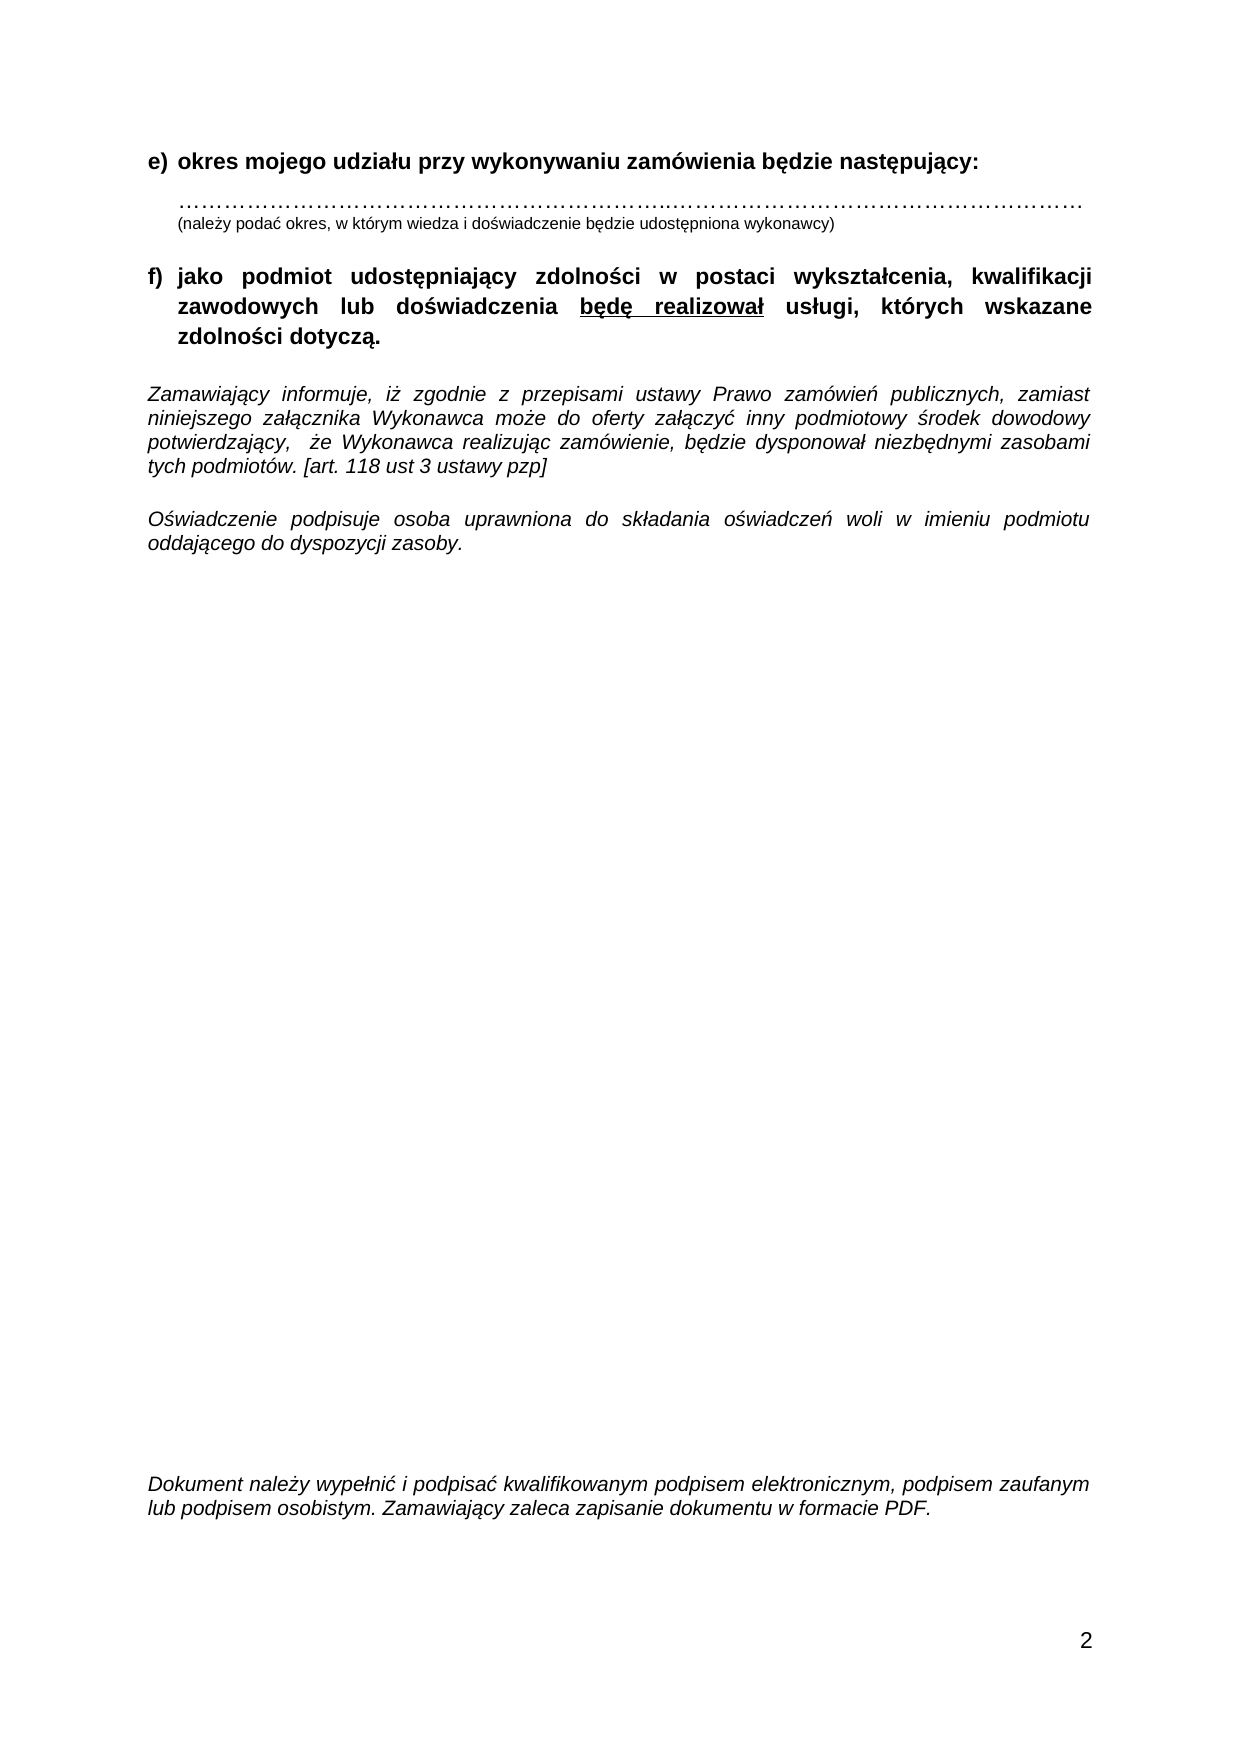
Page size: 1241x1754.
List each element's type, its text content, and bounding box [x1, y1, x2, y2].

list jako podmiot udostępniający zdolności w postaci wykształcenia, kwalifikacji zawodowych lub doświadczenia będę realizował usługi, których wskazane zdolności dotyczą. [148, 263, 1093, 349]
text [177, 187, 1093, 213]
text Dokument należy wypełnić i podpisać kwalifikowanym podpisem elektronicznym, podpisem zaufanym lub podpisem osobistym. Zamawiający zaleca zapisanie dokumentu w formacie PDF. [148, 1472, 1093, 1520]
list okres mojego udziału przy wykonywaniu zamówienia będzie następujący: [148, 148, 1093, 174]
text (należy podać okres, w którym wiedza i doświadczenie będzie udostępniona wykonawcy) [177, 213, 1093, 233]
text Zamawiający informuje, iż zgodnie z przepisami ustawy Prawo zamówień publicznych, zamiast niniejszego załącznika Wykonawca może do oferty załączyć inny podmiotowy środek dowodowy potwierdzający, że Wykonawca realizując zamówienie, będzie dysponował niezbędnymi zasobami tych podmiotów. [art. 118 ust 3 ustawy pzp] [148, 382, 1093, 478]
text Oświadczenie podpisuje osoba uprawniona do składania oświadczeń woli w imieniu podmiotu oddającego do dyspozycji zasoby. [148, 507, 1093, 555]
